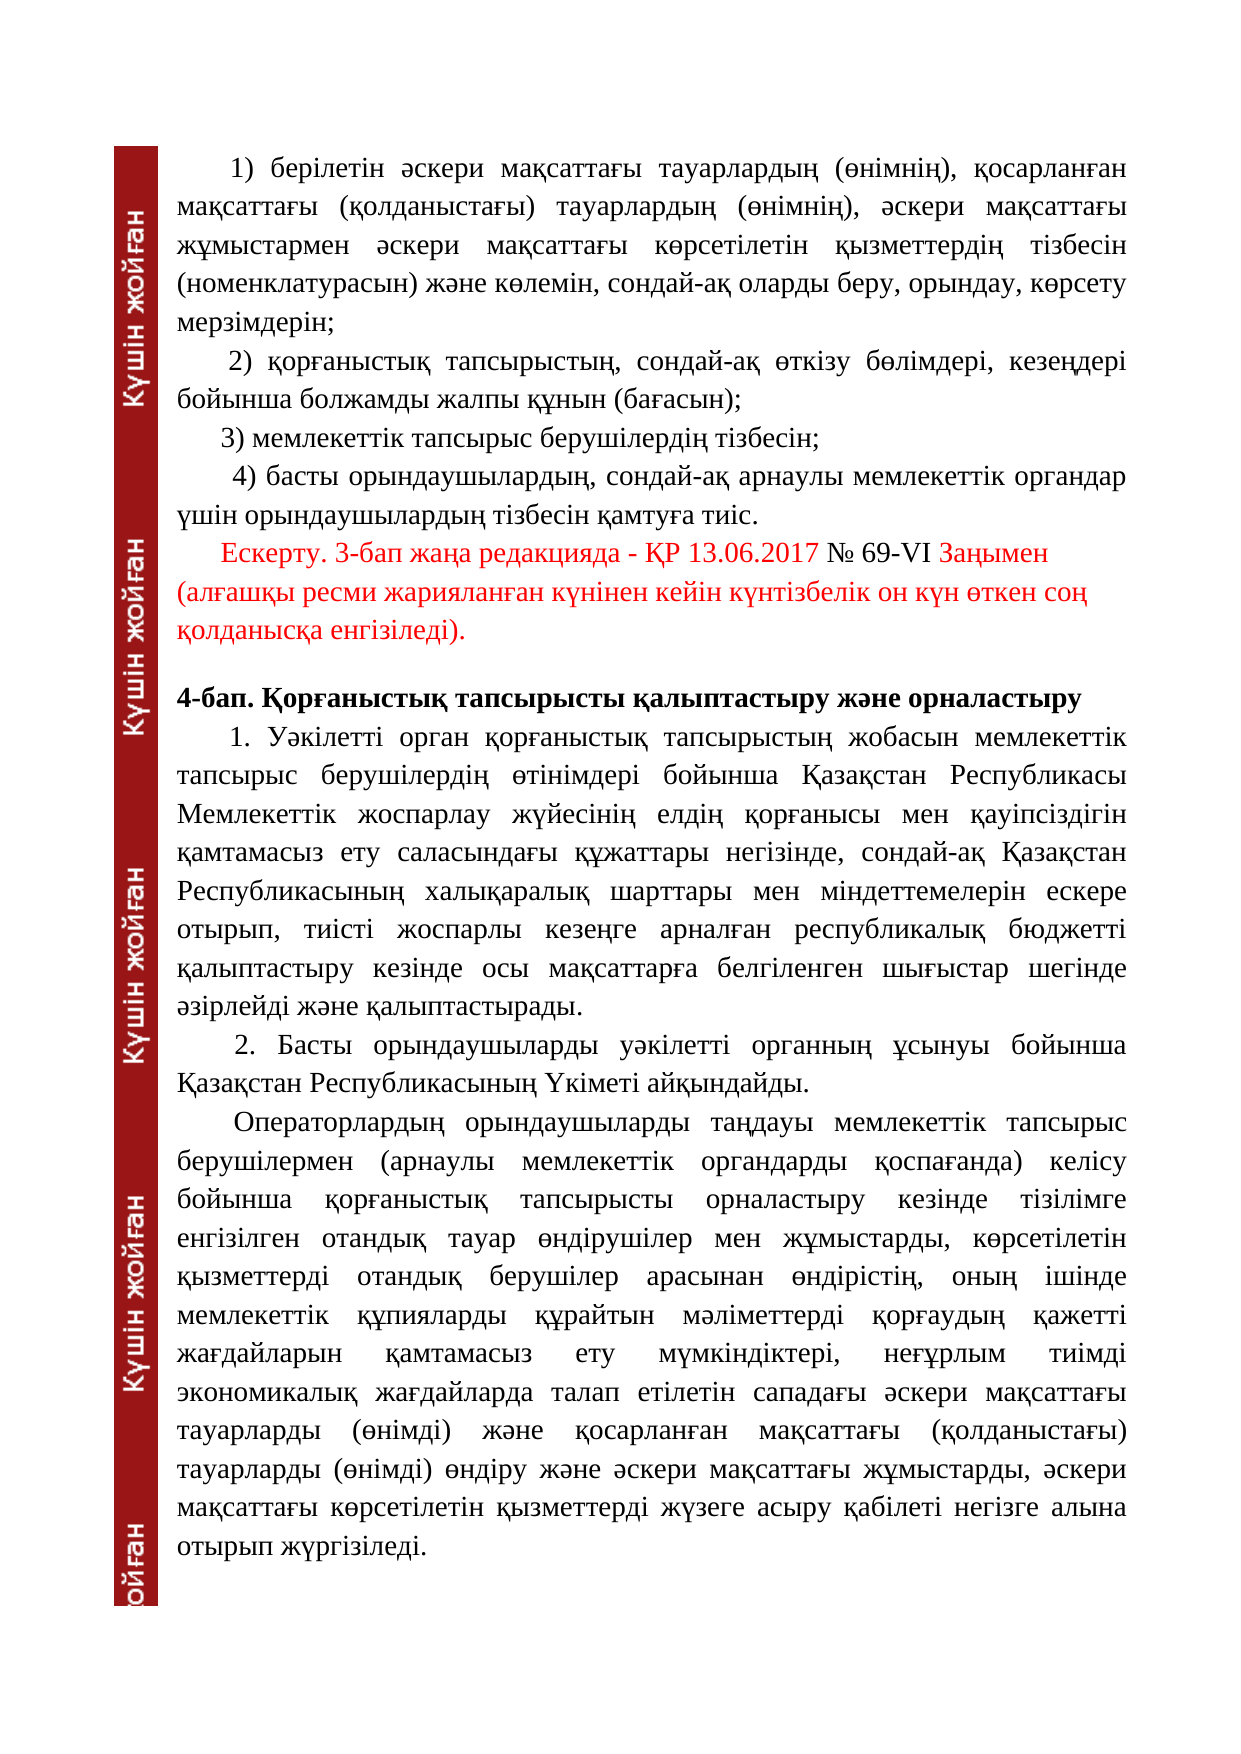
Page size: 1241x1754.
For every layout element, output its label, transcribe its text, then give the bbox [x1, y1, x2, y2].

text 2. Басты орындаушыларды уəкілетті органның ұсынуы бойынша Қазақстан Республикасының Үкіметі айқындайды. [112, 1027, 1128, 1099]
text 2) қорғаныстық тапсырыстың, сондай-ақ өткізу бөлімдері, кезеңдері бойынша болжамды жалпы құнын (бағасын); [112, 343, 1128, 415]
picture [114, 146, 158, 150]
picture [114, 530, 158, 535]
text 1) берілетін əскери мақсаттағы тауарлардың (өнімнің), қосарланған мақсаттағы (қолданыстағы) тауарлардың (өнімнің), əскери мақсаттағы жұмыстармен əскери мақсаттағы көрсетілетін қызметтердің тізбесін (номенклатурасын) жəне көлемін, сондай-ақ оларды беру, орындау, көрсету мерзімдерін; [112, 150, 1128, 338]
picture [114, 1022, 158, 1027]
text 3) мемлекеттік тапсырыс берушілердің тізбесін; [112, 420, 1128, 453]
text 4) басты орындаушылардың, сондай-ақ арнаулы мемлекеттік органдар үшін орындаушылардың тізбесін қамтуға тиіс. [112, 458, 1128, 530]
text 1. Уәкілетті орган қорғаныстық тапсырыстың жобасын мемлекеттік тапсырыс берушілердің өтінімдері бойынша Қазақстан Республикасы Мемлекеттік жоспарлау жүйесінің елдің қорғанысы мен қауіпсіздігін қамтамасыз ету саласындағы құжаттары негізінде, сондай-ақ Қазақстан Республикасының халықаралық шарттары мен міндеттемелерін ескере отырып, тиісті жоспарлы кезеңге арналған республикалық бюджетті қалыптастыру кезінде осы мақсаттарға белгіленген шығыстар шегінде әзірлейді және қалыптастырады. [112, 719, 1128, 1022]
text 4-бап. Қорғаныстық тапсырысты қалыптастыру және орналастыру [112, 680, 1128, 714]
picture [114, 415, 158, 420]
text Ескерту. 3-бап жаңа редакцияда - ҚР 13.06.2017 № 69-VI Заңымен (алғашқы ресми жарияланған күнінен кейін күнтізбелік он күн өткен соң қолданысқа енгізіледі). [112, 535, 1128, 676]
picture [114, 453, 158, 458]
picture [114, 338, 158, 343]
text Операторлардың орындаушыларды таңдауы мемлекеттік тапсырыс берушілермен (арнаулы мемлекеттік органдарды қоспағанда) келісу бойынша қорғаныстық тапсырысты орналастыру кезінде тізілімге енгізілген отандық тауар өндірушілер мен жұмыстарды, көрсетілетін қызметтерді отандық берушілер арасынан өндірістің, оның ішінде мемлекеттік құпияларды құрайтын мəліметтерді қорғаудың қажетті жағдайларын қамтамасыз ету мүмкіндіктері, неғұрлым тиімді экономикалық жағдайларда талап етілетін сападағы əскери мақсаттағы тауарларды (өнімді) жəне қосарланған мақсаттағы (қолданыстағы) тауарларды (өнімді) өндіру жəне əскери мақсаттағы жұмыстарды, əскери мақсаттағы көрсетілетін қызметтерді жүзеге асыру қабілеті негізге алына отырып жүргізіледі. [112, 1104, 1128, 1562]
picture [114, 1099, 158, 1104]
picture [114, 714, 158, 719]
picture [114, 676, 158, 680]
picture [114, 1562, 158, 1606]
